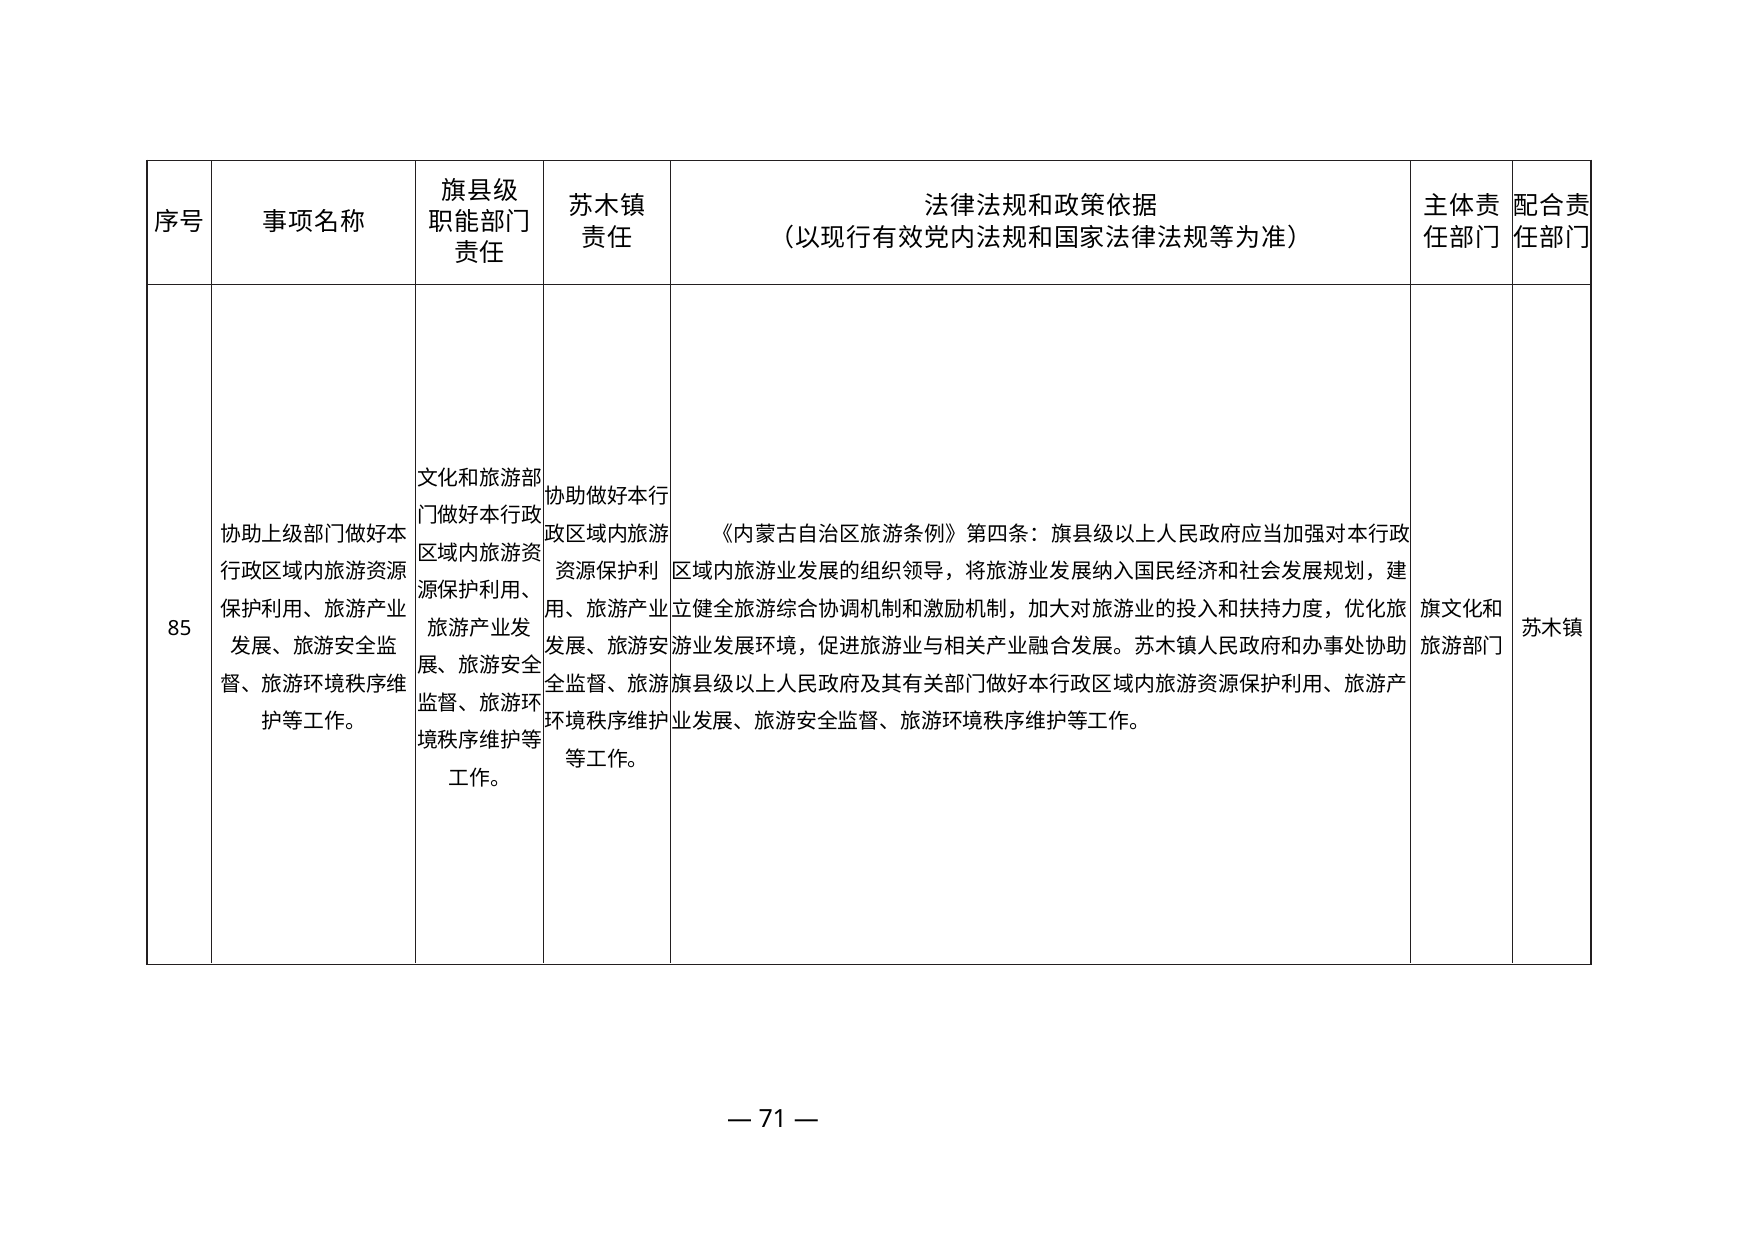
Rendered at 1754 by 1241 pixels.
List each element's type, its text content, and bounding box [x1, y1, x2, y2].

table_cell 文化和旅游部门做好本行政区域内旅游资源保护利用、旅游产业发展、旅游安全监督、旅游环境秩序维护等工作。 [416, 285, 543, 963]
table_cell 85 [148, 285, 211, 963]
table_header 配合责任部门 [1513, 161, 1590, 284]
table_header 序号 [148, 161, 211, 284]
table_cell 协助做好本行政区域内旅游资源保护利用、旅游产业发展、旅游安全监督、旅游环境秩序维护等工作。 [544, 285, 670, 963]
table_cell 《内蒙古自治区旅游条例》第四条：旗县级以上人民政府应当加强对本行政区域内旅游业发展的组织领导，将旅游业发展纳入国民经济和社会发展规划，建立健全旅游综合协调机制和激励机制，加大对旅游业的投入和扶持力度，优化旅游业发展环境，促进旅游业与相关产业融合发展。苏木镇人民政府和办事处协助旗县级以上人民政府及其有关部门做好本行政区域内旅游资源保护利用、旅游产业发展、旅游安全监督、旅游环境秩序维护等工作。 [671, 285, 1410, 963]
table_header 法律法规和政策依据 （以现行有效党内法规和国家法律法规等为准） [671, 161, 1410, 284]
table_header 事项名称 [212, 161, 415, 284]
table_header 旗县级 职能部门 责任 [416, 161, 543, 284]
table_cell 协助上级部门做好本行政区域内旅游资源保护利用、旅游产业发展、旅游安全监 督、旅游环境秩序维护等工作。 [212, 285, 415, 963]
table_header 主体责任部门 [1411, 161, 1512, 284]
table_header 苏木镇 责任 [544, 161, 670, 284]
table_cell 苏木镇 [1513, 285, 1590, 963]
table_cell 旗文化和旅游部门 [1411, 285, 1512, 963]
